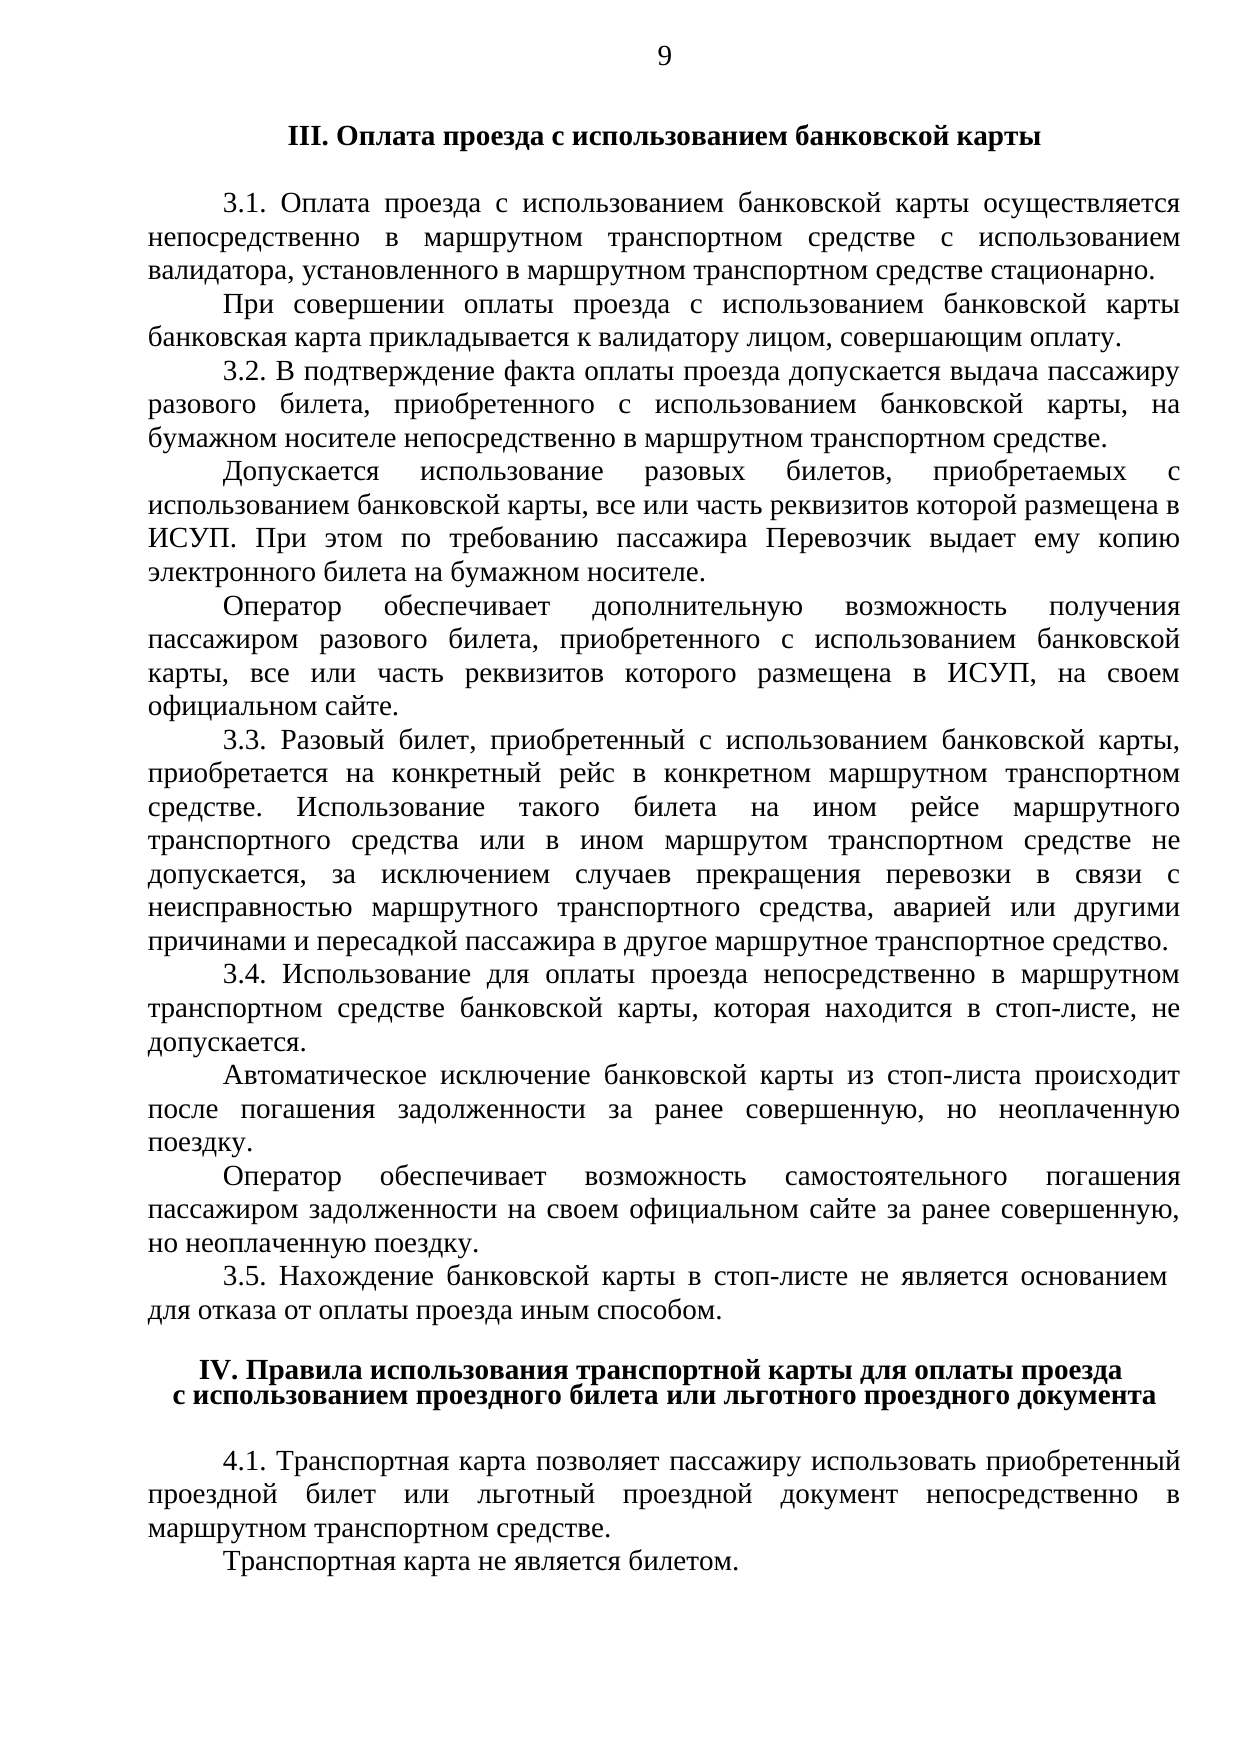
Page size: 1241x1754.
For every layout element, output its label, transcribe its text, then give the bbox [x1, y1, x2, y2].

text 3.1. Оплата проезда с использованием банковской карты осуществляется непосредственно в маршрутном транспортном средстве с использованием валидатора, установленного в маршрутном транспортном средстве стационарно. [148, 185, 1181, 286]
text При совершении оплаты проезда с использованием банковской карты банковская карта прикладывается к валидатору лицом, совершающим оплату. [148, 286, 1181, 353]
text III. Оплата проезда с использованием банковской карты [148, 118, 1181, 152]
text Транспортная карта не является билетом. [148, 1543, 1181, 1577]
text 3.2. В подтверждение факта оплаты проезда допускается выдача пассажиру разового билета, приобретенного с использованием банковской карты, на бумажном носителе непосредственно в маршрутном транспортном средстве. [148, 353, 1181, 453]
text Допускается использование разовых билетов, приобретаемых с использованием банковской карты, все или часть реквизитов которой размещена в ИСУП. При этом по требованию пассажира Перевозчик выдает ему копию электронного билета на бумажном носителе. [148, 453, 1181, 588]
text IV. Правила использования транспортной карты для оплаты проезда с использованием проездного билета или льготного проездного документа [148, 1359, 1181, 1409]
text 4.1. Транспортная карта позволяет пассажиру использовать приобретенный проездной билет или льготный проездной документ непосредственно в маршрутном транспортном средстве. [148, 1443, 1181, 1543]
text Оператор обеспечивает возможность самостоятельного погашения пассажиром задолженности на своем официальном сайте за ранее совершенную, но неоплаченную поездку. [148, 1158, 1181, 1258]
text 3.4. Использование для оплаты проезда непосредственно в маршрутном транспортном средстве банковской карты, которая находится в стоп-листе, не допускается. [148, 957, 1181, 1057]
text Оператор обеспечивает дополнительную возможность получения пассажиром разового билета, приобретенного с использованием банковской карты, все или часть реквизитов которого размещена в ИСУП, на своем официальном сайте. [148, 588, 1181, 722]
text 3.3. Разовый билет, приобретенный с использованием банковской карты, приобретается на конкретный рейс в конкретном маршрутном транспортном средстве. Использование такого билета на ином рейсе маршрутного транспортного средства или в ином маршрутом транспортном средстве не допускается, за исключением случаев прекращения перевозки в связи с неисправностью маршрутного транспортного средства, аварией или другими причинами и пересадкой пассажира в другое маршрутное транспортное средство. [148, 722, 1181, 957]
text 3.5. Нахождение банковской карты в стоп-листе не является основанием для отказа от оплаты проезда иным способом. [148, 1258, 1181, 1326]
text Автоматическое исключение банковской карты из стоп-листа происходит после погашения задолженности за ранее совершенную, но неоплаченную поездку. [148, 1057, 1181, 1158]
